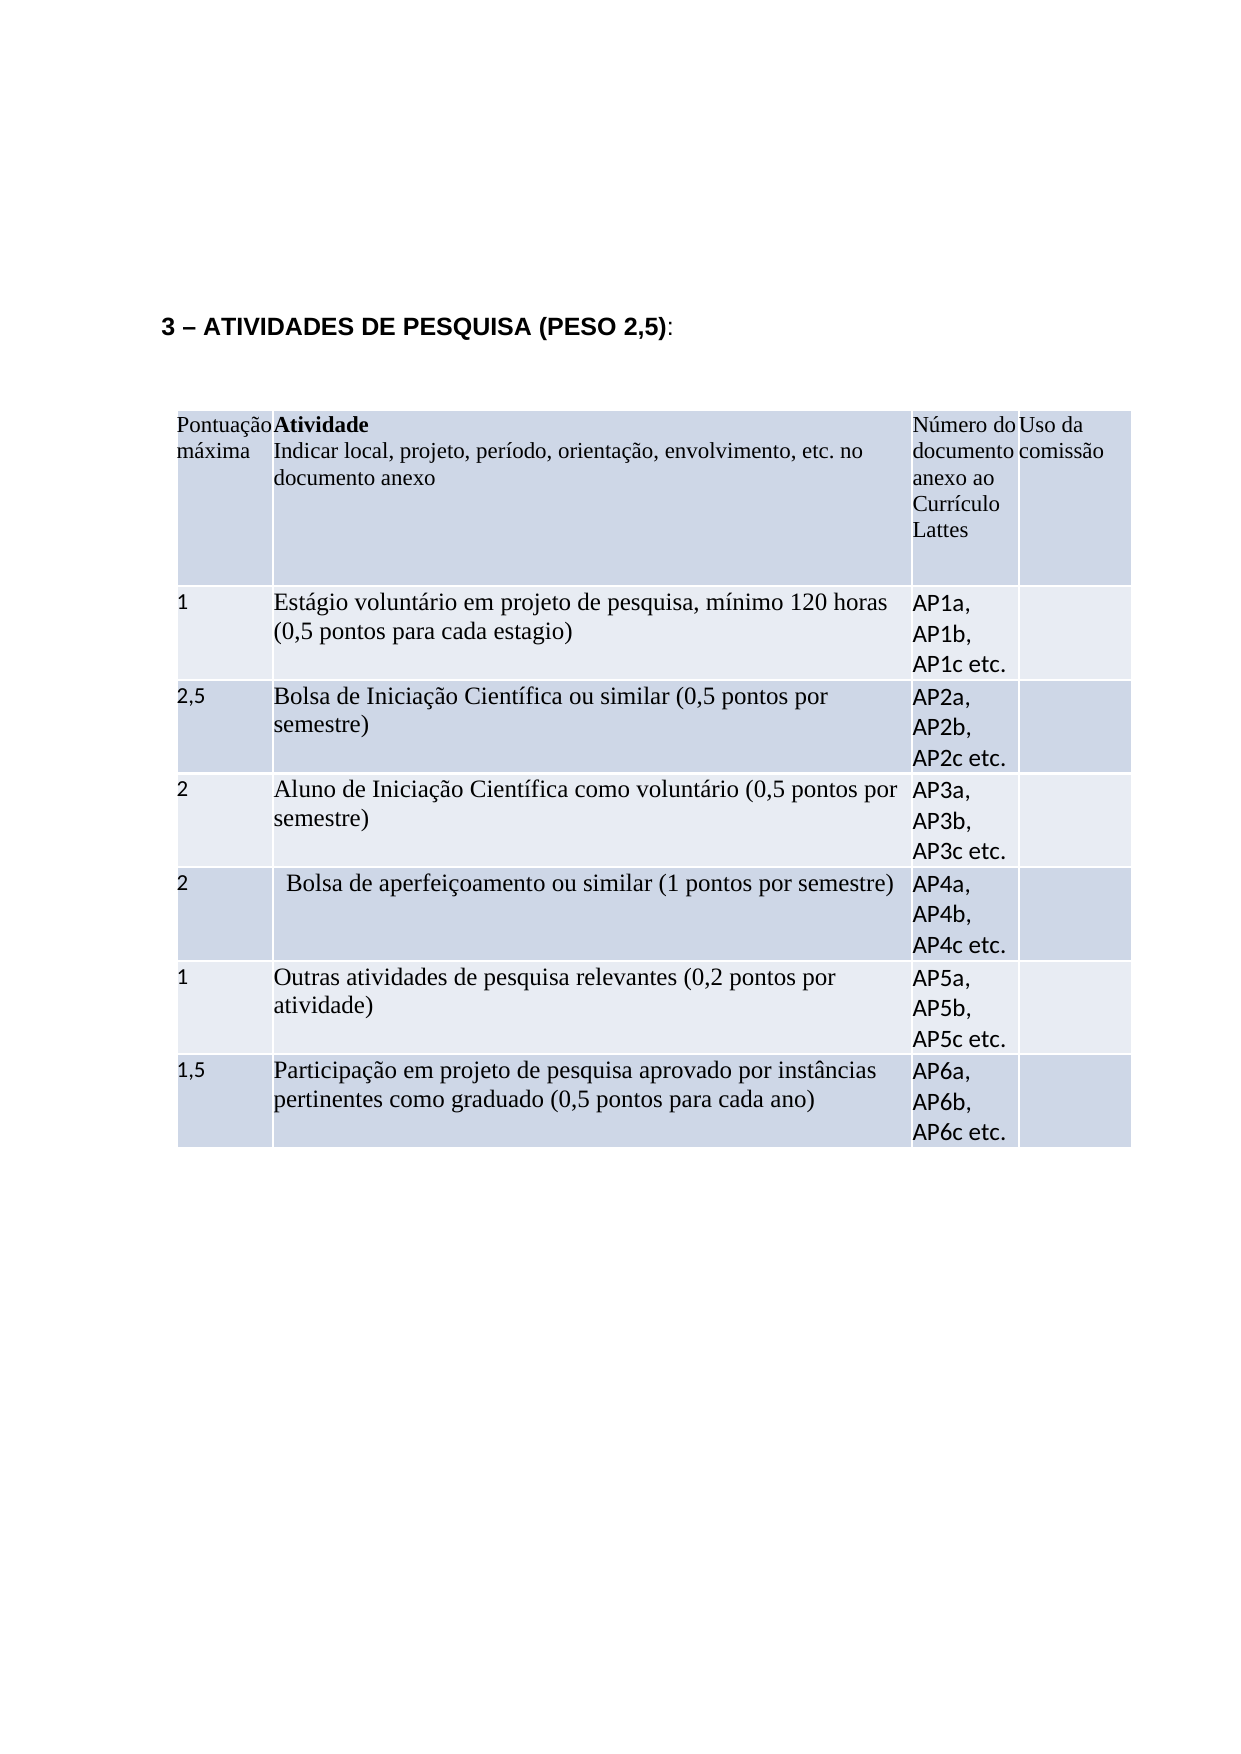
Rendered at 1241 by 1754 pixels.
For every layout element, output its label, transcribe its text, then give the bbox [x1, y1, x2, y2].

table_cell AP6a, AP6b, AP6c etc. [913, 1055, 1018, 1147]
table_cell 1 [178, 962, 272, 1053]
table_cell AP3a, AP3b, AP3c etc. [913, 775, 1018, 866]
table_cell [1020, 681, 1131, 772]
table_cell [1020, 962, 1131, 1053]
table_cell 2 [178, 775, 272, 866]
table_header Número do documento anexo ao Currículo Lattes [913, 411, 1018, 585]
table_cell AP1a, AP1b, AP1c etc. [913, 587, 1018, 679]
table_cell Estágio voluntário em projeto de pesquisa, mínimo 120 horas (0,5 pontos para cada estagio) [274, 587, 911, 679]
table_cell Participação em projeto de pesquisa aprovado por instâncias pertinentes como graduado (0,5 pontos para cada ano) [274, 1055, 911, 1147]
table_cell AP4a, AP4b, AP4c etc. [913, 868, 1018, 960]
table_header Pontuação máxima [178, 411, 272, 585]
table_cell 2,5 [178, 681, 272, 772]
table_cell Bolsa de Iniciação Científica ou similar (0,5 pontos por semestre) [274, 681, 911, 772]
table_cell AP5a, AP5b, AP5c etc. [913, 962, 1018, 1053]
table_cell Outras atividades de pesquisa relevantes (0,2 pontos por atividade) [274, 962, 911, 1053]
table_cell 1 [178, 587, 272, 679]
table_header Uso da comissão [1020, 411, 1131, 585]
table_cell [1020, 868, 1131, 960]
table_cell Bolsa de aperfeiçoamento ou similar (1 pontos por semestre) [274, 868, 911, 960]
table_header Atividade Indicar local, projeto, período, orientação, envolvimento, etc. no documento anexo [274, 411, 911, 585]
table_cell [1020, 775, 1131, 866]
table_cell 1,5 [178, 1055, 272, 1147]
text 3 – ATIVIDADES DE PESQUISA (PESO 2,5): [161, 315, 1122, 340]
table_cell [1020, 1055, 1131, 1147]
table_cell Aluno de Iniciação Científica como voluntário (0,5 pontos por semestre) [274, 775, 911, 866]
table_cell [1020, 587, 1131, 679]
table_cell AP2a, AP2b, AP2c etc. [913, 681, 1018, 772]
table_cell 2 [178, 868, 272, 960]
